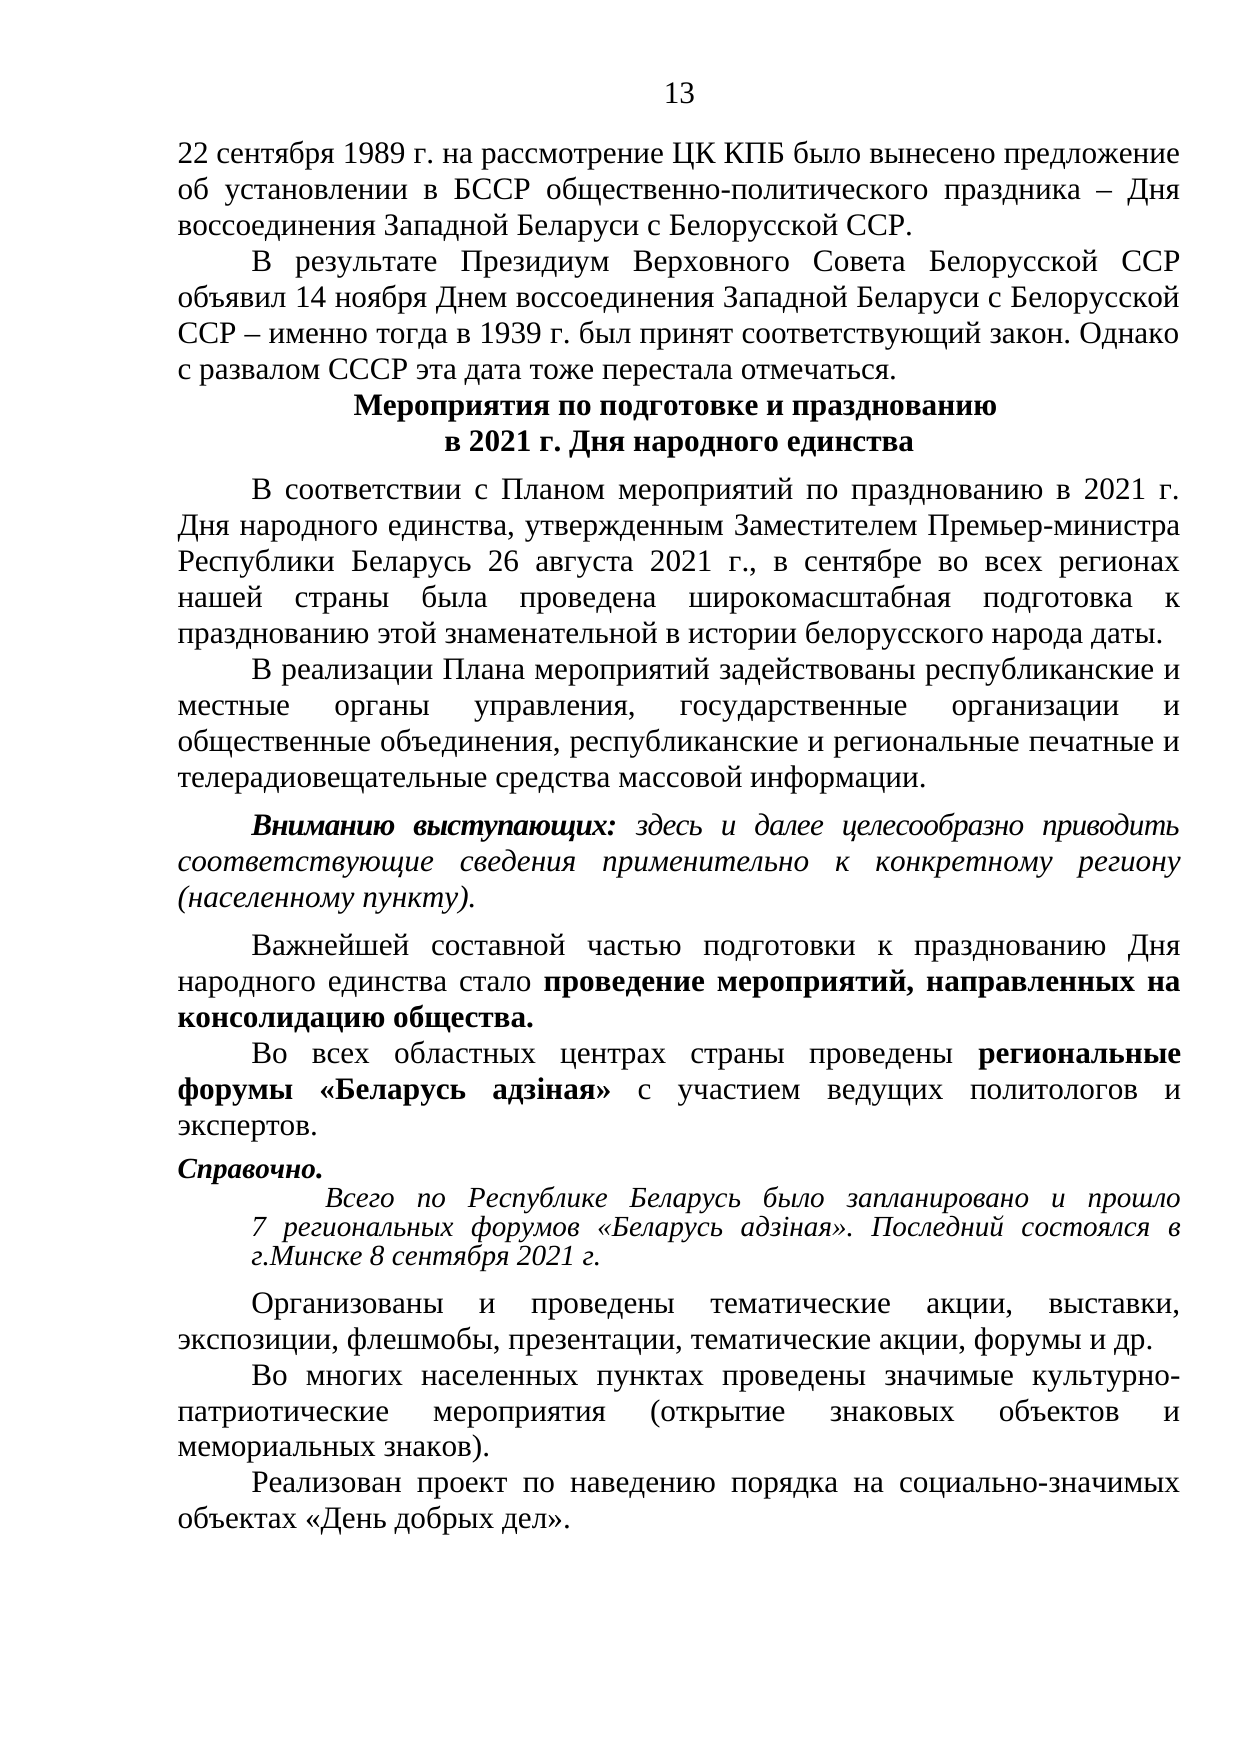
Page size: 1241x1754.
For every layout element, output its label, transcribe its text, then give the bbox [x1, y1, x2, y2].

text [177, 134, 1181, 242]
text Организованы и проведены тематические акции, выставки, экспозиции, флешмобы, презентации, тематические акции, форумы и др. [177, 1284, 1181, 1356]
text В результате Президиум Верховного Совета Белорусской ССР объявил 14 ноября Днем воссоединения Западной Беларуси с Белорусской ССР – именно тогда в 1939 г. был принят соответствующий закон. Однако с развалом СССР эта дата тоже перестала отмечаться. [177, 242, 1181, 386]
text В реализации Плана мероприятий задействованы республиканские и местные органы управления, государственные организации и общественные объединения, республиканские и региональные печатные и телерадиовещательные средства массовой информации. [177, 650, 1181, 794]
text Реализован проект по наведению порядка на социально-значимых объектах «День добрых дел». [177, 1464, 1181, 1536]
text Во многих населенных пунктах проведены значимые культурно-патриотические мероприятия (открытие знаковых объектов и мемориальных знаков). [177, 1356, 1181, 1464]
text Вниманию выступающих: здесь и далее целесообразно приводить соответствующие сведения применительно к конкретному региону (населенному пункту). [177, 806, 1181, 914]
text Всего по Республике Беларусь было запланировано и прошло 7 региональных форумов «Беларусь адзіная». Последний состоялся в г.Минске 8 сентября 2021 г. [251, 1184, 1181, 1271]
text Мероприятия по подготовке и празднованию в 2021 г. Дня народного единства [177, 386, 1181, 458]
text В соответствии с Планом мероприятий по празднованию в 2021 г. Дня народного единства, утвержденным Заместителем Премьер-министра Республики Беларусь 26 августа 2021 г., в сентябре во всех регионах нашей страны была проведена широкомасштабная подготовка к празднованию этой знаменательной в истории белорусского народа даты. [177, 470, 1181, 650]
text Важнейшей составной частью подготовки к празднованию Дня народного единства стало проведение мероприятий, направленных на консолидацию общества. [177, 927, 1181, 1034]
text Во всех областных центрах страны проведены региональные форумы «Беларусь адзіная» с участием ведущих политологов и экспертов. [177, 1034, 1181, 1142]
text Справочно. [177, 1155, 1181, 1184]
